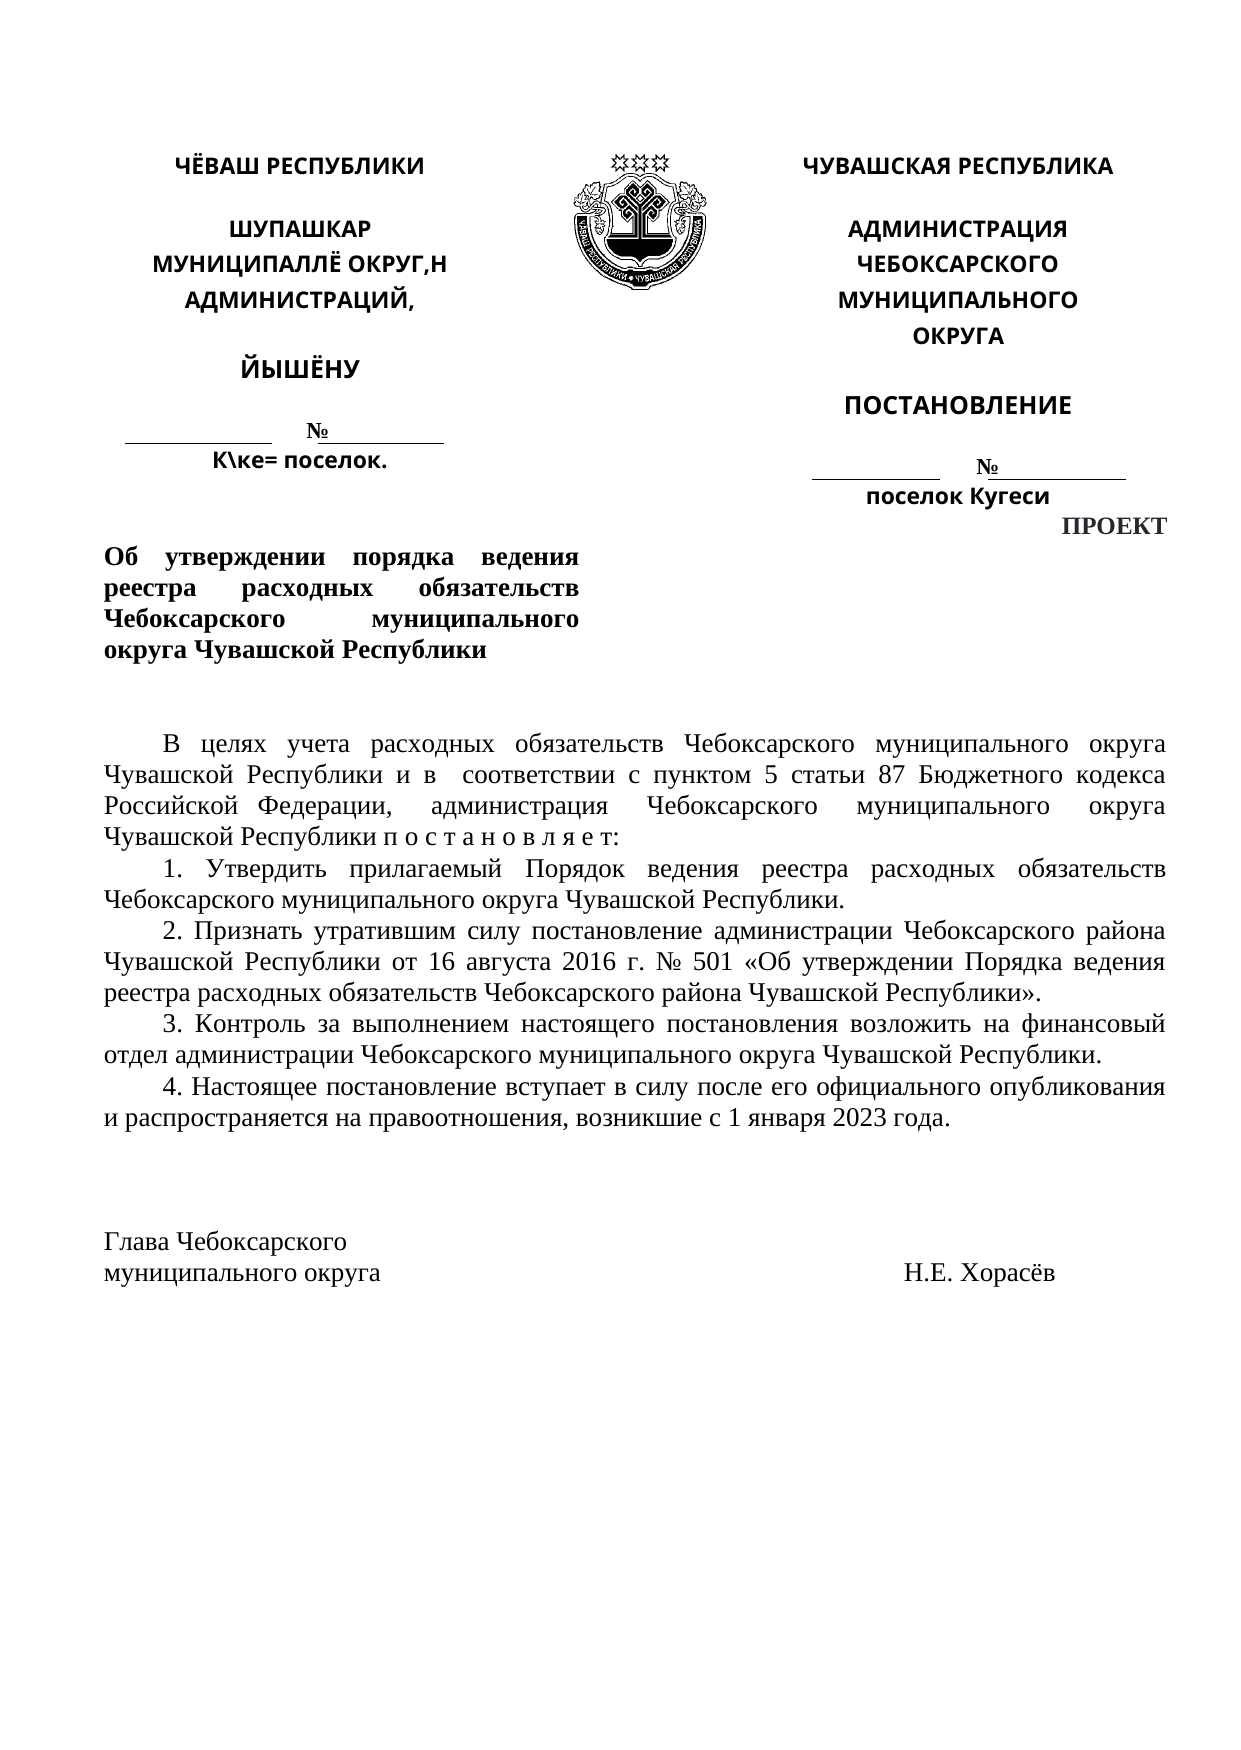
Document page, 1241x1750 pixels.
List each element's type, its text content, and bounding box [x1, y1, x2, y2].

table_header Об утверждении порядка ведения реестра расходных обязательств Чебоксарского муниципального округа Чувашской Республики [92, 540, 591, 727]
subtitle ПРОЕКТ [177, 511, 1167, 540]
table_header ЧУВАШСКАЯ РЕСПУБЛИКА АДМИНИСТРАЦИЯ ЧЕБОКСАРСКОГО МУНИЦИПАЛЬНОГО ОКРУГА ПОСТАНОВЛЕНИЕ поселок Кугеси [779, 150, 1137, 511]
table_header Н.Е. Хорасёв [635, 1225, 1167, 1288]
text 1. Утвердить прилагаемый Порядок ведения реестра расходных обязательств Чебоксарского муниципального округа Чувашской Республики. [103, 852, 1167, 914]
text 4. Настоящее постановление вступает в силу после его официального опубликования и распространяется на правоотношения, возникшие с 1 января 2023 года. [103, 1070, 1167, 1132]
table_header Глава Чебоксарского муниципального округа [92, 1225, 635, 1288]
table_header [486, 150, 779, 511]
text 3. Контроль за выполнением настоящего постановления возложить на финансовый отдел администрации Чебоксарского муниципального округа Чувашской Республики. [103, 1007, 1167, 1070]
text 2. Признать утратившим силу постановление администрации Чебоксарского района Чувашской Республики от 16 августа 2016 г. № 501 «Об утверждении Порядка ведения реестра расходных обязательств Чебоксарского района Чувашской Республики». [103, 914, 1167, 1007]
table_header ЧЁВАШ РЕСПУБЛИКИ ШУПАШКАР МУНИЦИПАЛЛЁ ОКРУГ,Н АДМИНИСТРАЦИЙ, ЙЫШЁНУ К\ке= поселок. [114, 150, 486, 511]
text В целях учета расходных обязательств Чебоксарского муниципального округа Чувашской Республики и в соответствии с пунктом 5 статьи 87 Бюджетного кодекса Российской Федерации, администрация Чебоксарского муниципального округа Чувашской Республики п о с т а н о в л я е т: [103, 727, 1167, 852]
picture [572, 152, 708, 293]
